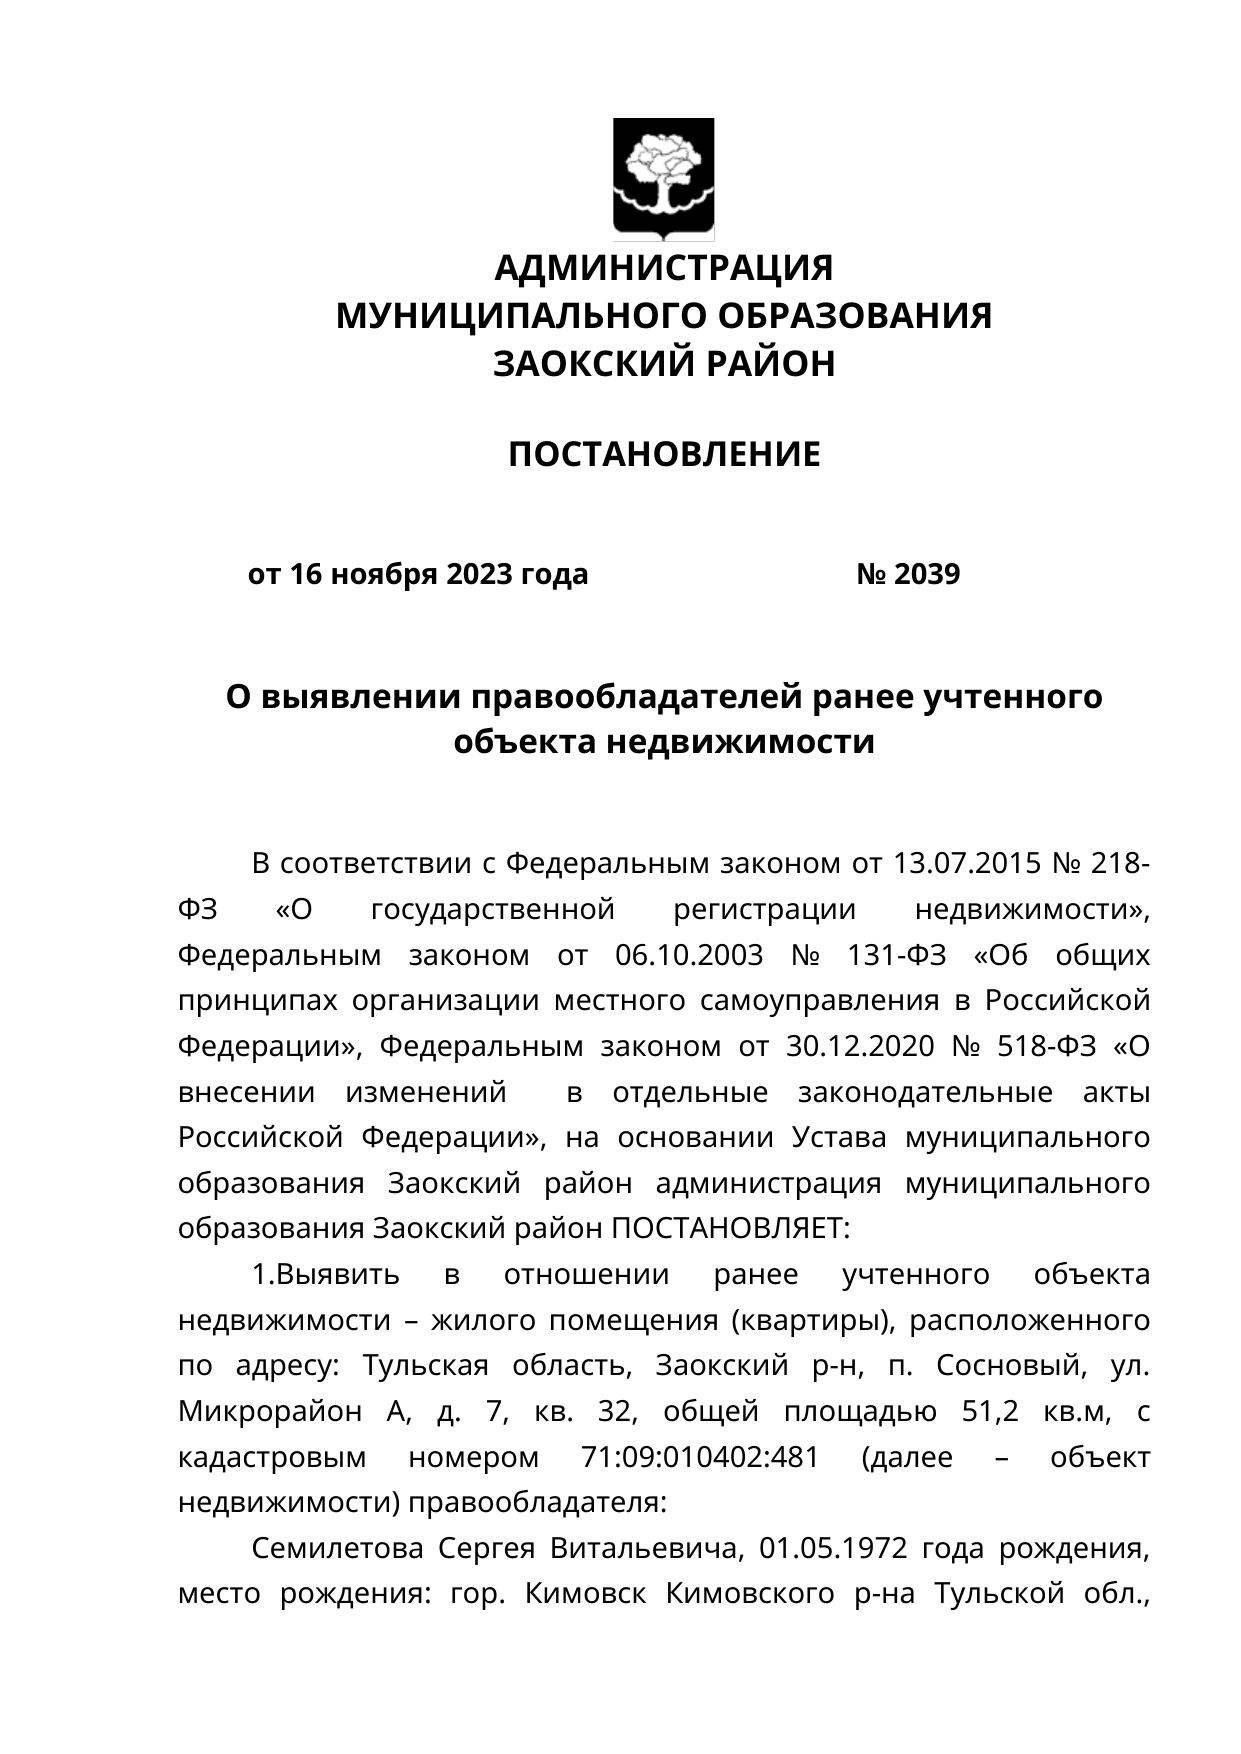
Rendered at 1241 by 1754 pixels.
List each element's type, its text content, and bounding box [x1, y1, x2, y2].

text объекта недвижимости [177, 718, 1152, 763]
text ПОСТАНОВЛЕНИЕ [177, 449, 1152, 470]
text ЗАОКСКИЙ РАЙОН [177, 339, 1152, 387]
text О выявлении правообладателей ранее учтенного [177, 673, 1152, 718]
text 1.Выявить в отношении ранее учтенного объекта недвижимости – жилого помещения (квартиры), расположенного по адресу: Тульская область, Заокский р-н, п. Сосновый, ул. Микрорайон А, д. 7, кв. 32, общей площадью 51,2 кв.м, с кадастровым номером 71:09:010402:481 (далее – объект недвижимости) правообладателя: [177, 1253, 1152, 1521]
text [177, 1527, 1152, 1612]
table_header от 16 ноября 2023 года [236, 554, 845, 593]
text АДМИНИСТРАЦИЯ [177, 242, 1152, 290]
text В соответствии с Федеральным законом от 13.07.2015 № 218-ФЗ «О государственной регистрации недвижимости», Федеральным законом от 06.10.2003 № 131-ФЗ «Об общих принципах организации местного самоуправления в Российской Федерации», Федеральным законом от 30.12.2020 № 518-ФЗ «О внесении изменений в отдельные законодательные акты Российской Федерации», на основании Устава муниципального образования Заокский район администрация муниципального образования Заокский район ПОСТАНОВЛЯЕТ: [177, 843, 1152, 1247]
picture [613, 118, 716, 243]
text МУНИЦИПАЛЬНОГО ОБРАЗОВАНИЯ [177, 290, 1152, 339]
table_header № 2039 [845, 554, 1096, 593]
